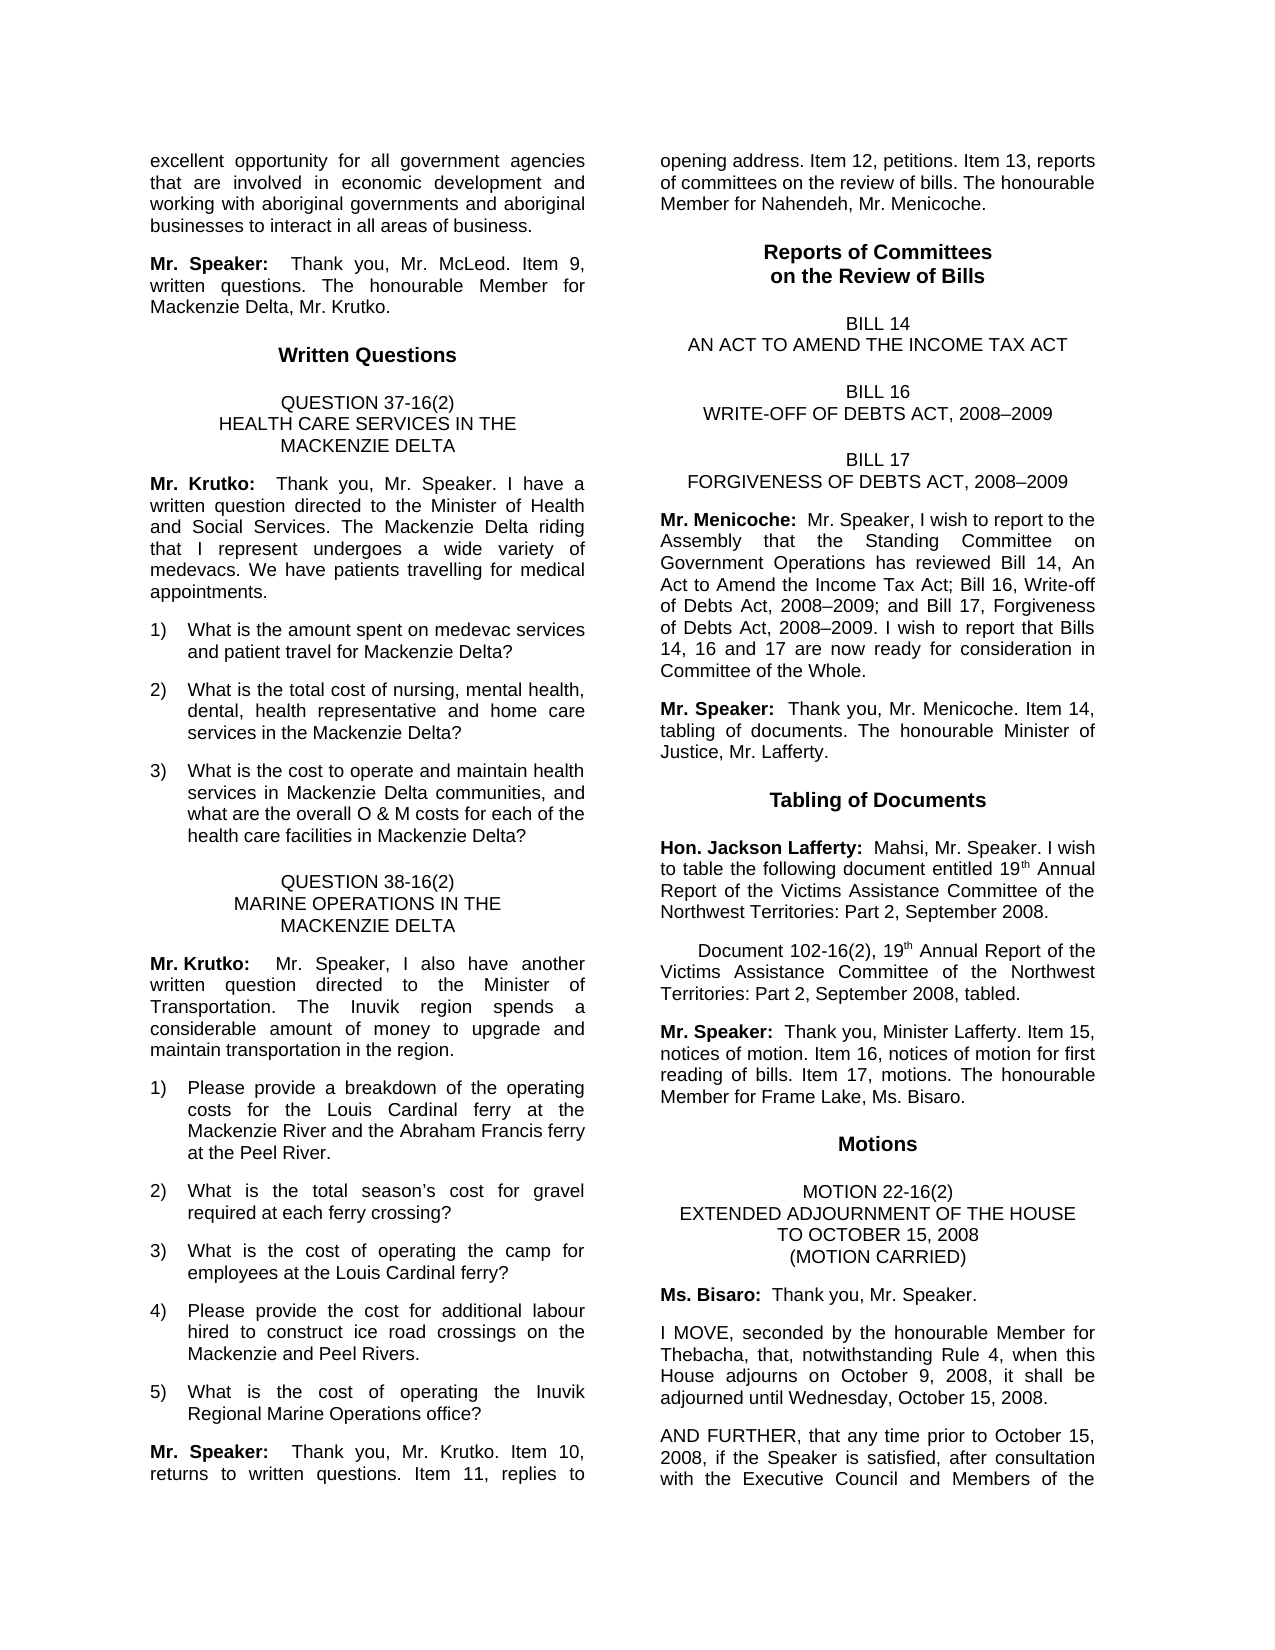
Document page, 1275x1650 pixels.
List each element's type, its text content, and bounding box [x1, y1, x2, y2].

text Mr. Krutko: Thank you, Mr. Speaker. I have a written question directed to the Minister of Health and Social Services. The Mackenzie Delta riding that I represent undergoes a wide variety of medevacs. We have patients travelling for medical appointments. [150, 473, 585, 602]
text Mr. Speaker: Thank you, Mr. Menicoche. Item 14, tabling of documents. The honourable Minister of Justice, Mr. Lafferty. [660, 698, 1095, 762]
list What is the cost of operating the Inuvik Regional Marine Operations office? [150, 1381, 585, 1424]
list Please provide a breakdown of the operating costs for the Louis Cardinal ferry at the Mackenzie River and the Abraham Francis ferry at the Peel River. [150, 1077, 585, 1163]
subtitle Bill 16 Write-off of Debts Act, 2008–2009 [660, 381, 1095, 424]
subtitle Bill 14 An Act to Amend the Income Tax Act [660, 313, 1095, 356]
subtitle Tabling of Documents [660, 787, 1095, 811]
subtitle Question 37-16(2) Health Care Services in the Mackenzie Delta [150, 392, 585, 456]
subtitle Motions [660, 1132, 1095, 1156]
list What is the amount spent on medevac services and patient travel for Mackenzie Delta? [150, 619, 585, 662]
list What is the cost of operating the camp for employees at the Louis Cardinal ferry? [150, 1240, 585, 1283]
text I MOVE, seconded by the honourable Member for Thebacha, that, notwithstanding Rule 4, when this House adjourns on October 9, 2008, it shall be adjourned until Wednesday, October 15, 2008. [660, 1322, 1095, 1408]
text Mr. Menicoche: Mr. Speaker, I wish to report to the Assembly that the Standing Committee on Government Operations has reviewed Bill 14, An Act to Amend the Income Tax Act; Bill 16, Write-off of Debts Act, 2008–2009; and Bill 17, Forgiveness of Debts Act, 2008–2009. I wish to report that Bills 14, 16 and 17 are now ready for consideration in Committee of the Whole. [660, 509, 1095, 681]
subtitle Reports of Committees on the Review of Bills [660, 240, 1095, 288]
text Mr. Speaker: Thank you, Mr. Krutko. Item 10, returns to written questions. Item 11, replies to opening address. Item 12, petitions. Item 13, reports of committees on the review of bills. The honourable Member for Nahendeh, Mr. Menicoche. [660, 150, 1095, 215]
list Please provide the cost for additional labour hired to construct ice road crossings on the Mackenzie and Peel Rivers. [150, 1300, 585, 1364]
text Mr. Speaker: Thank you, Minister Lafferty. Item 15, notices of motion. Item 16, notices of motion for first reading of bills. Item 17, motions. The honourable Member for Frame Lake, Ms. Bisaro. [660, 1021, 1095, 1107]
list What is the cost to operate and maintain health services in Mackenzie Delta communities, and what are the overall O & M costs for each of the health care facilities in Mackenzie Delta? [150, 760, 585, 846]
text Mr. Krutko: Mr. Speaker, I also have another written question directed to the Minister of Transportation. The Inuvik region spends a considerable amount of money to upgrade and maintain transportation in the region. [150, 953, 585, 1061]
text Mr. Speaker: Thank you, Mr. Krutko. Item 10, returns to written questions. Item 11, replies to opening address. Item 12, petitions. Item 13, reports of committees on the review of bills. The honourable Member for Nahendeh, Mr. Menicoche. [150, 1441, 585, 1484]
subtitle Motion 22-16(2) Extended Adjournment of the House to October 15, 2008 (Motion Carried) [660, 1181, 1095, 1267]
subtitle Written Questions [150, 343, 585, 367]
text Document 102-16(2), 19th Annual Report of the Victims Assistance Committee of the Northwest Territories: Part 2, September 2008, tabled. [660, 939, 1095, 1004]
text Hon. Jackson Lafferty: Mahsi, Mr. Speaker. I wish to table the following document entitled 19th Annual Report of the Victims Assistance Committee of the Northwest Territories: Part 2, September 2008. [660, 836, 1095, 923]
list What is the total cost of nursing, mental health, dental, health representative and home care services in the Mackenzie Delta? [150, 679, 585, 743]
list What is the total season’s cost for gravel required at each ferry crossing? [150, 1180, 585, 1223]
subtitle Bill 17 Forgiveness of Debts Act, 2008–2009 [660, 449, 1095, 492]
text Ms. Bisaro: Thank you, Mr. Speaker. [660, 1284, 1095, 1305]
text Mr. Speaker: Thank you, Mr. McLeod. Item 9, written questions. The honourable Member for Mackenzie Delta, Mr. Krutko. [150, 253, 585, 318]
subtitle Question 38-16(2) Marine Operations in the Mackenzie Delta [150, 871, 585, 936]
